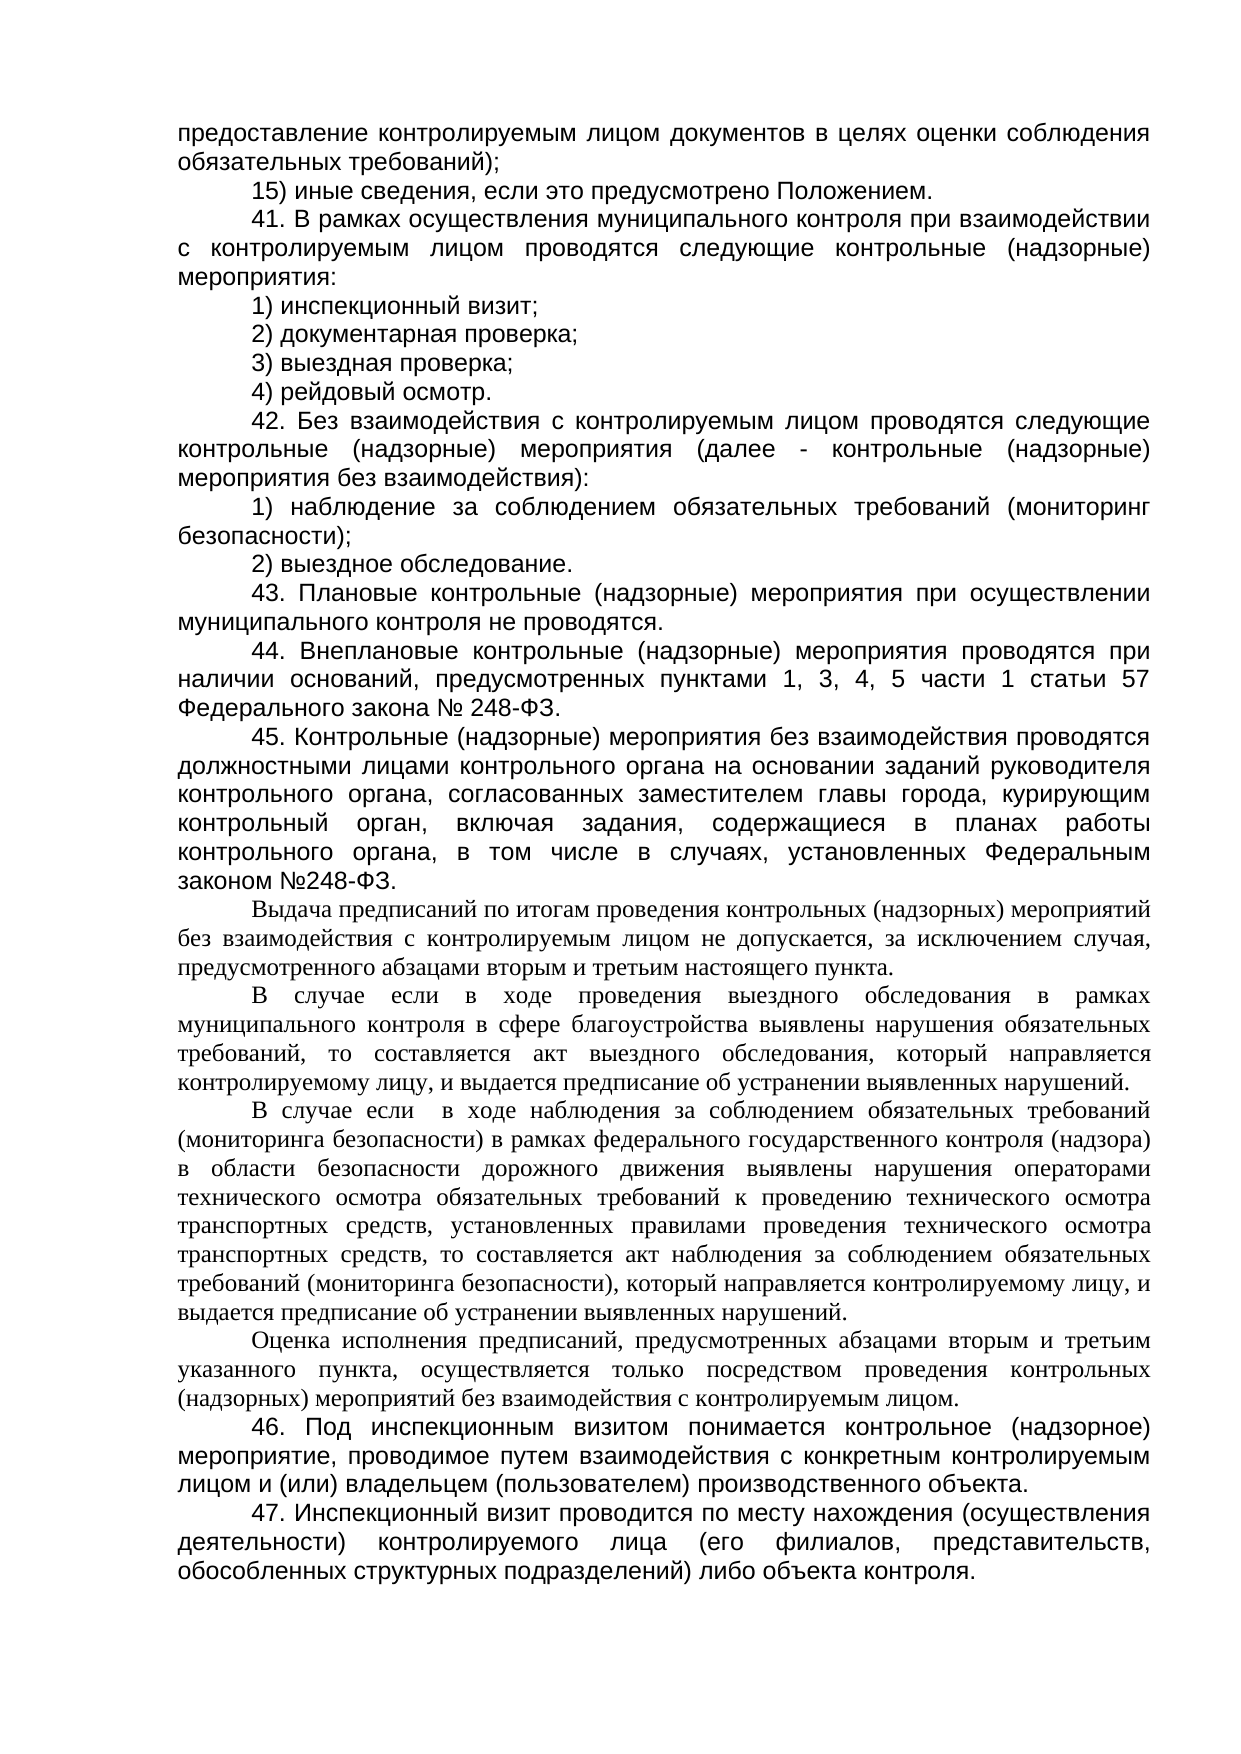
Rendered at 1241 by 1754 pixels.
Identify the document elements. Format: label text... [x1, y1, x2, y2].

text 42. Без взаимодействия с контролируемым лицом проводятся следующие контрольные (надзорные) мероприятия (далее - контрольные (надзорные) мероприятия без взаимодействия): [177, 406, 1152, 492]
text 2) выездное обследование. [177, 549, 1152, 578]
text В случае если в ходе проведения выездного обследования в рамках муниципального контроля в сфере благоустройства выявлены нарушения обязательных требований, то составляется акт выездного обследования, который направляется контролируемому лицу, и выдается предписание об устранении выявленных нарушений. [177, 981, 1152, 1096]
text 2) документарная проверка; [177, 319, 1152, 348]
text 15) иные сведения, если это предусмотрено Положением. [177, 176, 1152, 204]
text 44. Внеплановые контрольные (надзорные) мероприятия проводятся при наличии оснований, предусмотренных пунктами 1, 3, 4, 5 части 1 статьи 57 Федерального закона № 248-ФЗ. [177, 636, 1152, 722]
text Выдача предписаний по итогам проведения контрольных (надзорных) мероприятий без взаимодействия с контролируемым лицом не допускается, за исключением случая, предусмотренного абзацами вторым и третьим настоящего пункта. [177, 894, 1152, 981]
text 45. Контрольные (надзорные) мероприятия без взаимодействия проводятся должностными лицами контрольного органа на основании заданий руководителя контрольного органа, согласованных заместителем главы города, курирующим контрольный орган, включая задания, содержащиеся в планах работы контрольного органа, в том числе в случаях, установленных Федеральным законом №248-ФЗ. [177, 722, 1152, 894]
text 43. Плановые контрольные (надзорные) мероприятия при осуществлении муниципального контроля не проводятся. [177, 578, 1152, 636]
text В случае если в ходе наблюдения за соблюдением обязательных требований (мониторинга безопасности) в рамках федерального государственного контроля (надзора) в области безопасности дорожного движения выявлены нарушения операторами технического осмотра обязательных требований к проведению технического осмотра транспортных средств, установленных правилами проведения технического осмотра транспортных средств, то составляется акт наблюдения за соблюдением обязательных требований (мониторинга безопасности), который направляется контролируемому лицу, и выдается предписание об устранении выявленных нарушений. [177, 1096, 1152, 1326]
text 4) рейдовый осмотр. [177, 377, 1152, 406]
text Оценка исполнения предписаний, предусмотренных абзацами вторым и третьим указанного пункта, осуществляется только посредством проведения контрольных (надзорных) мероприятий без взаимодействия с контролируемым лицом. [177, 1326, 1152, 1412]
text 1) инспекционный визит; [177, 291, 1152, 319]
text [177, 118, 1152, 176]
text 46. Под инспекционным визитом понимается контрольное (надзорное) мероприятие, проводимое путем взаимодействия с конкретным контролируемым лицом и (или) владельцем (пользователем) производственного объекта. [177, 1412, 1152, 1498]
text 1) наблюдение за соблюдением обязательных требований (мониторинг безопасности); [177, 492, 1152, 549]
text 41. В рамках осуществления муниципального контроля при взаимодействии с контролируемым лицом проводятся следующие контрольные (надзорные) мероприятия: [177, 204, 1152, 291]
text 47. Инспекционный визит проводится по месту нахождения (осуществления деятельности) контролируемого лица (его филиалов, представительств, обособленных структурных подразделений) либо объекта контроля. [177, 1498, 1152, 1584]
text 3) выездная проверка; [177, 348, 1152, 377]
